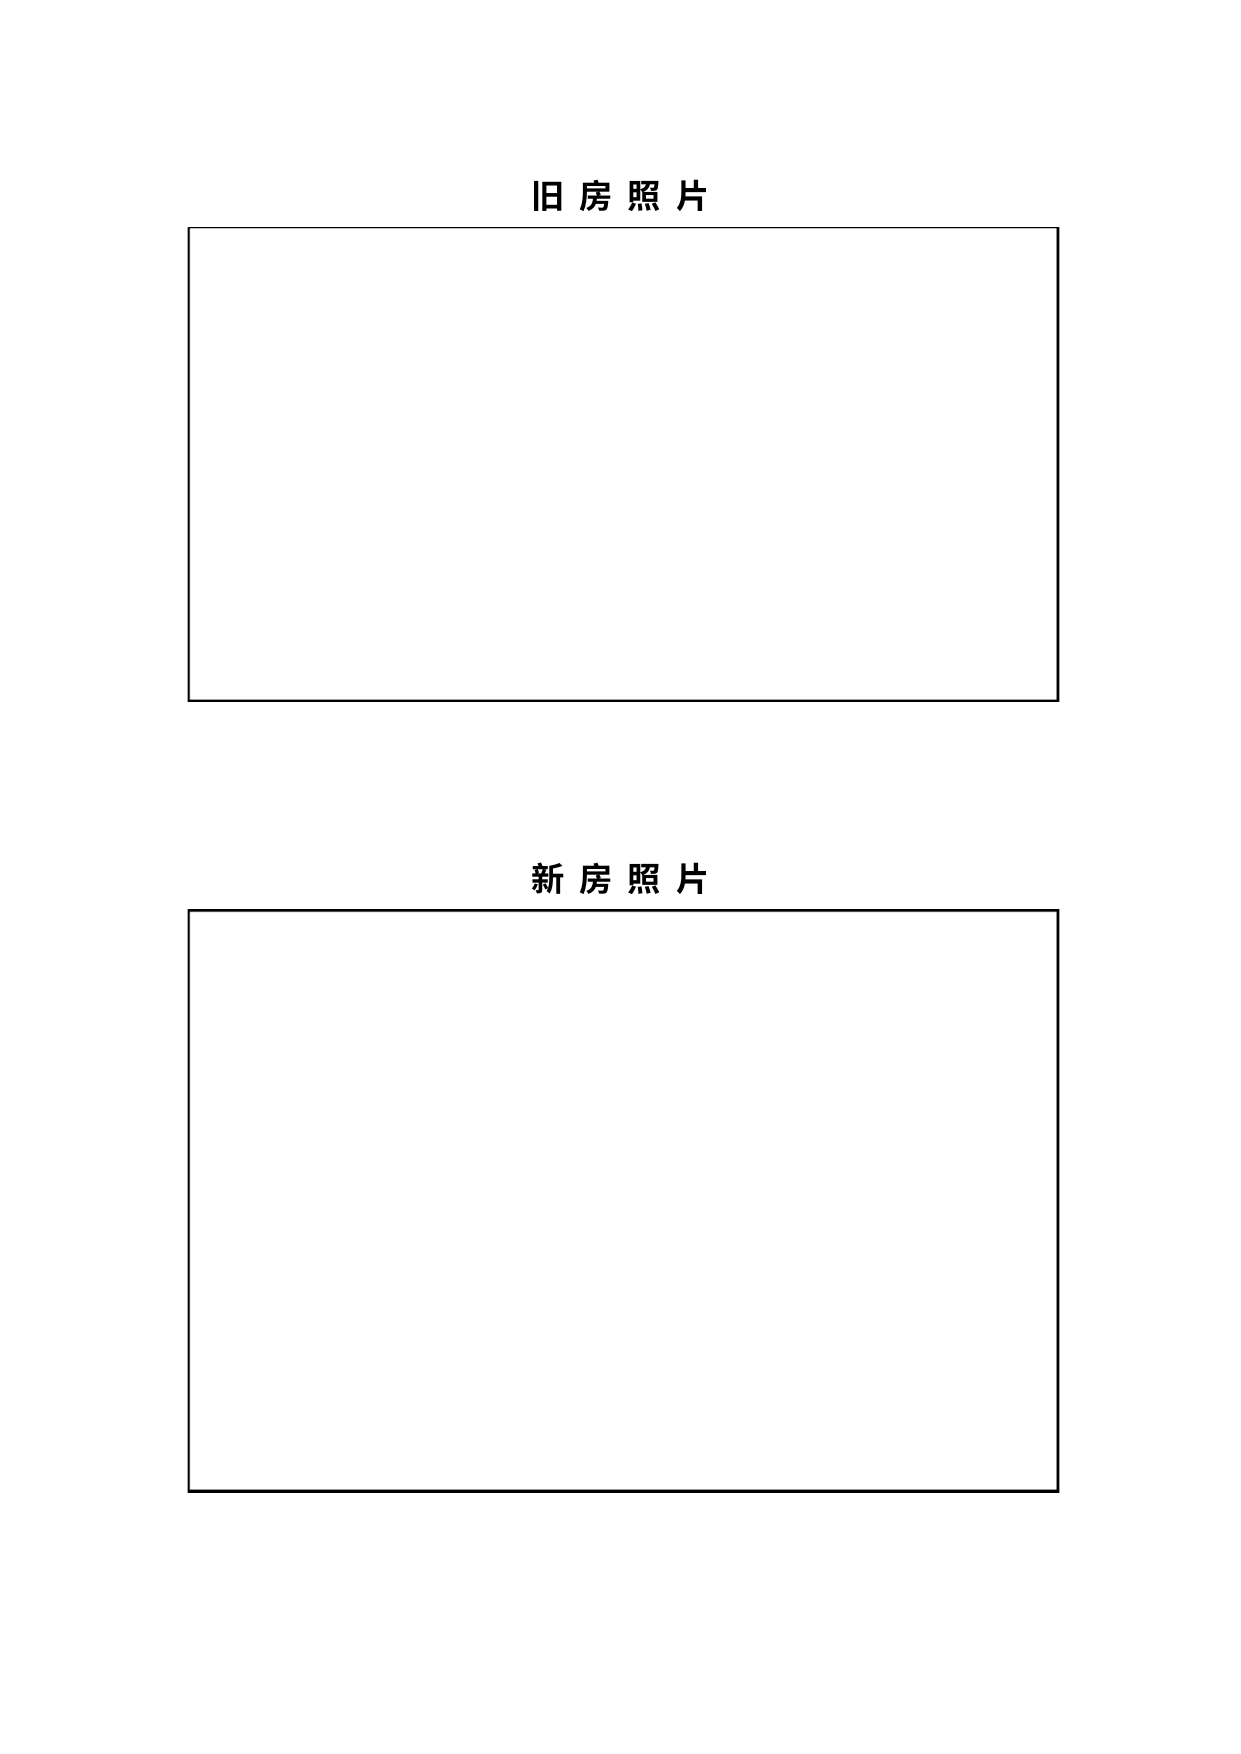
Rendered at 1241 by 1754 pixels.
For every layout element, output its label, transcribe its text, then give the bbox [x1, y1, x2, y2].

picture [187, 227, 1060, 702]
picture [187, 909, 1060, 1493]
text 旧 房 照 片 [187, 162, 1053, 227]
text 新 房 照 片 [187, 844, 1053, 909]
